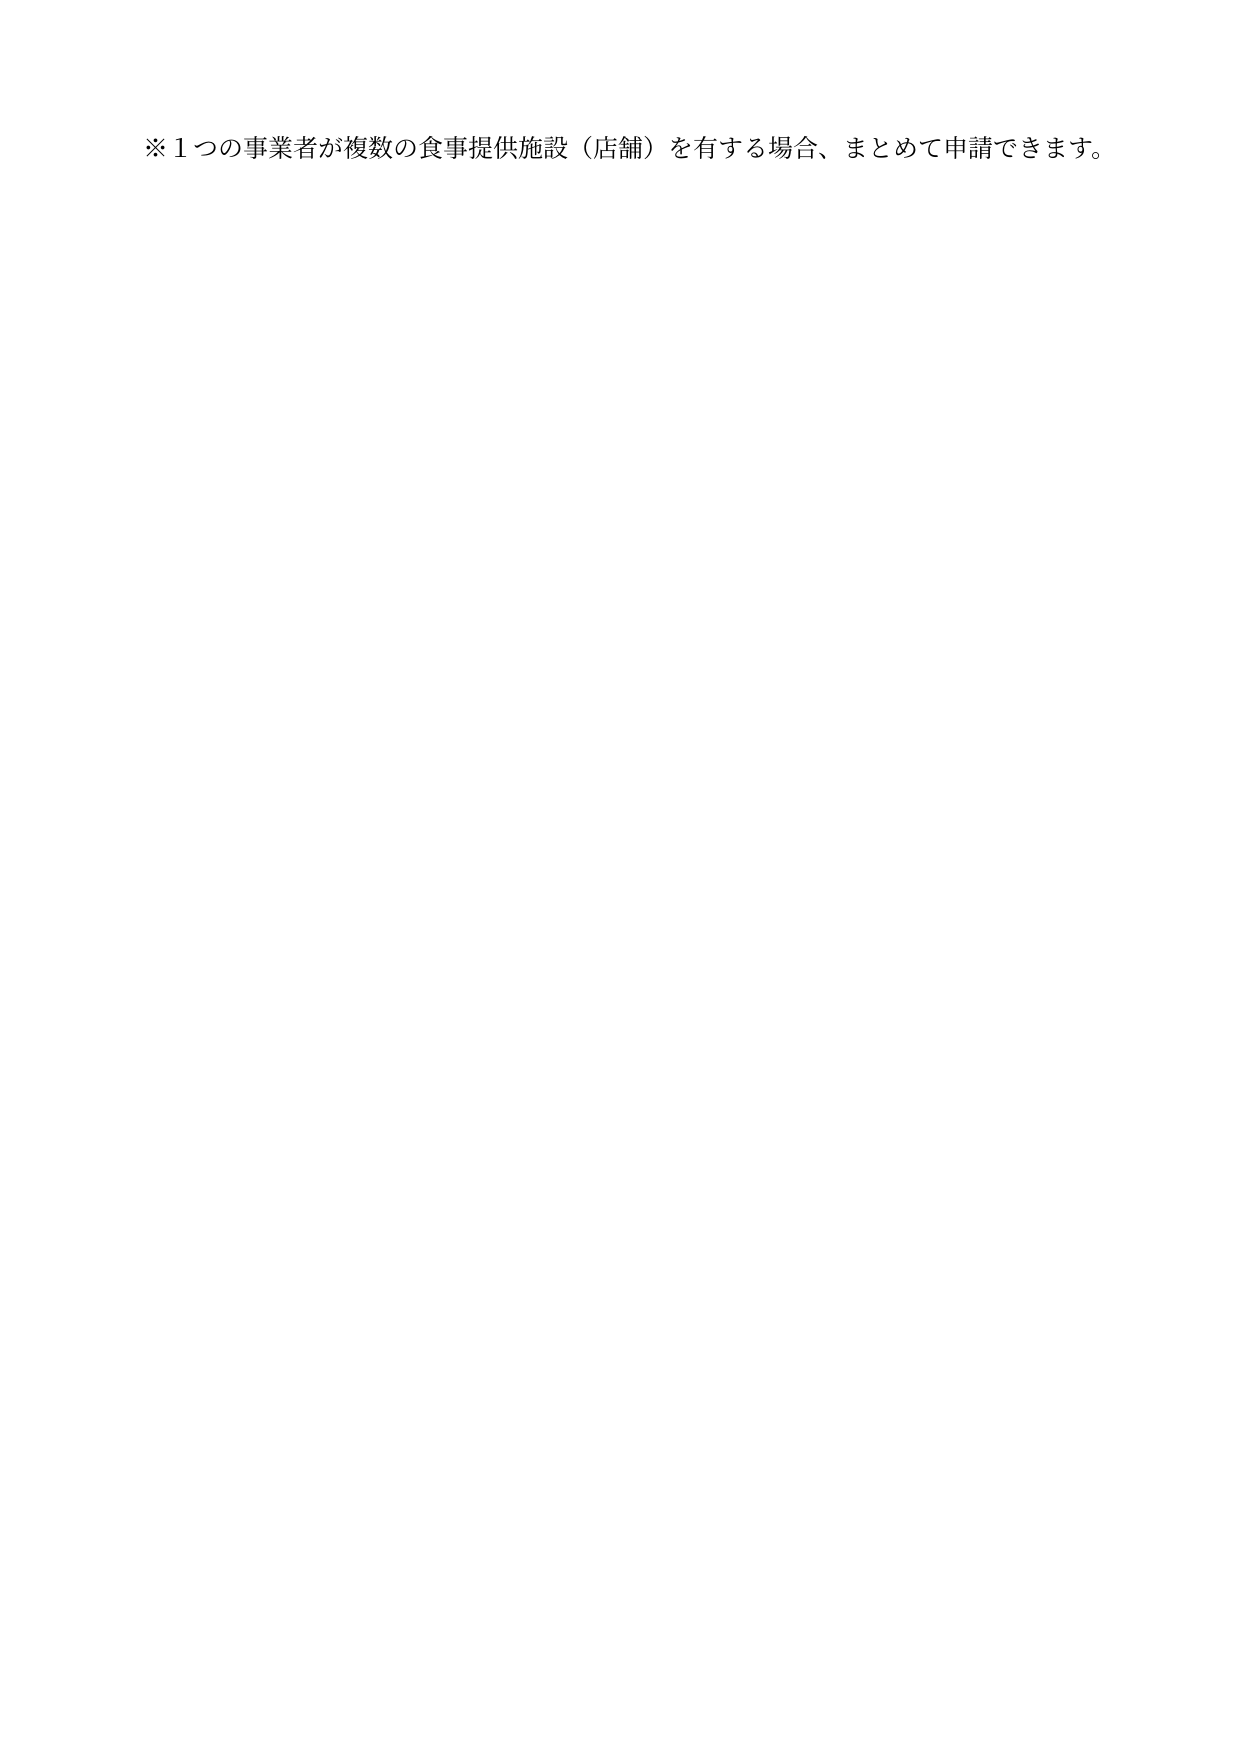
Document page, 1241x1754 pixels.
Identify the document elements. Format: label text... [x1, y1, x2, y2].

text ※１つの事業者が複数の食事提供施設（店舗）を有する場合、まとめて申請できます。 [118, 125, 1122, 167]
